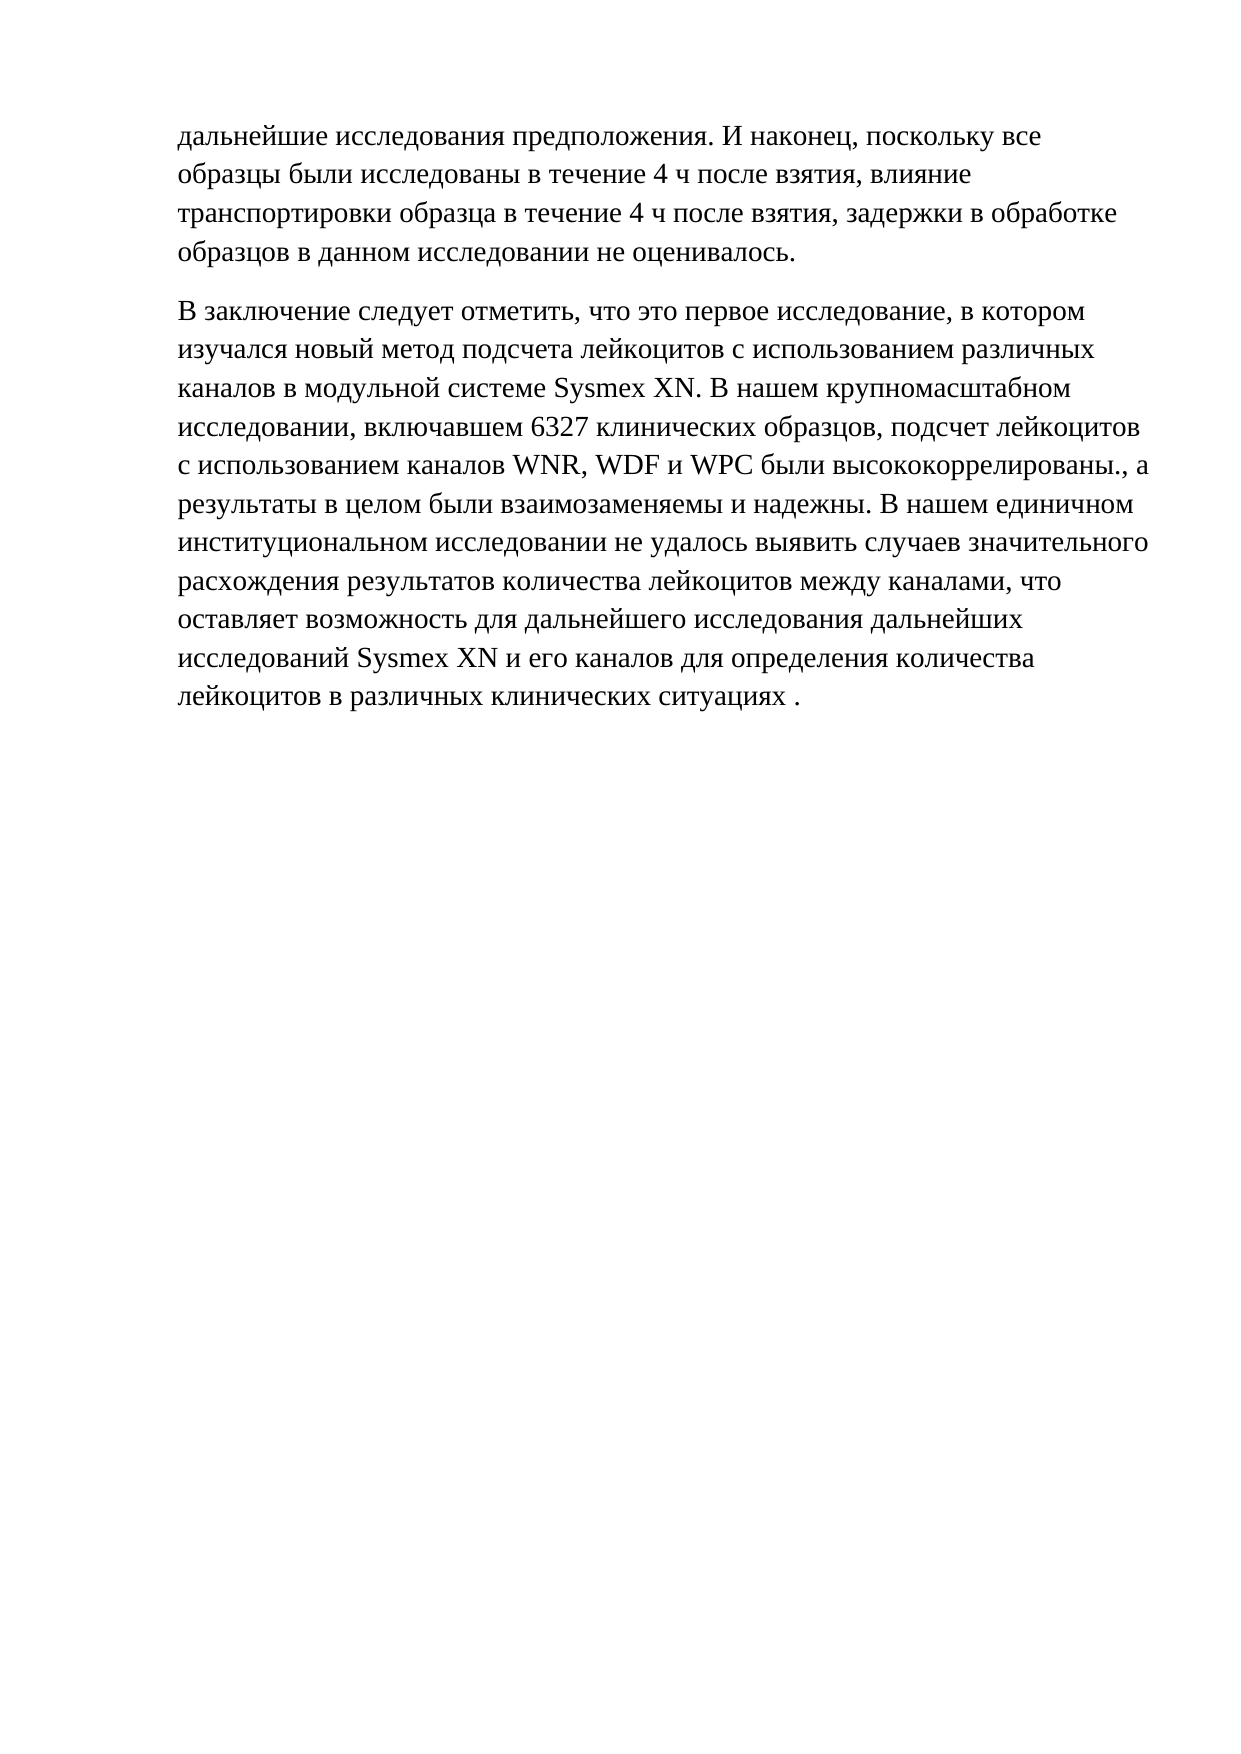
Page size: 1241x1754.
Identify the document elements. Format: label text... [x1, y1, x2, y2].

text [177, 118, 1152, 267]
text В заключение следует отметить, что это первое исследование, в котором изучался новый метод подсчета лейкоцитов с использованием различных каналов в модульной системе Sysmex XN. В нашем крупномасштабном исследовании, включавшем 6327 клинических образцов, подсчет лейкоцитов с использованием каналов WNR, WDF и WPC были высококоррелированы., а результаты в целом были взаимозаменяемы и надежны. В нашем единичном институциональном исследовании не удалось выявить случаев значительного расхождения результатов количества лейкоцитов между каналами, что оставляет возможность для дальнейшего исследования дальнейших исследований Sysmex XN и его каналов для определения количества лейкоцитов в различных клинических ситуациях . [177, 293, 1152, 712]
